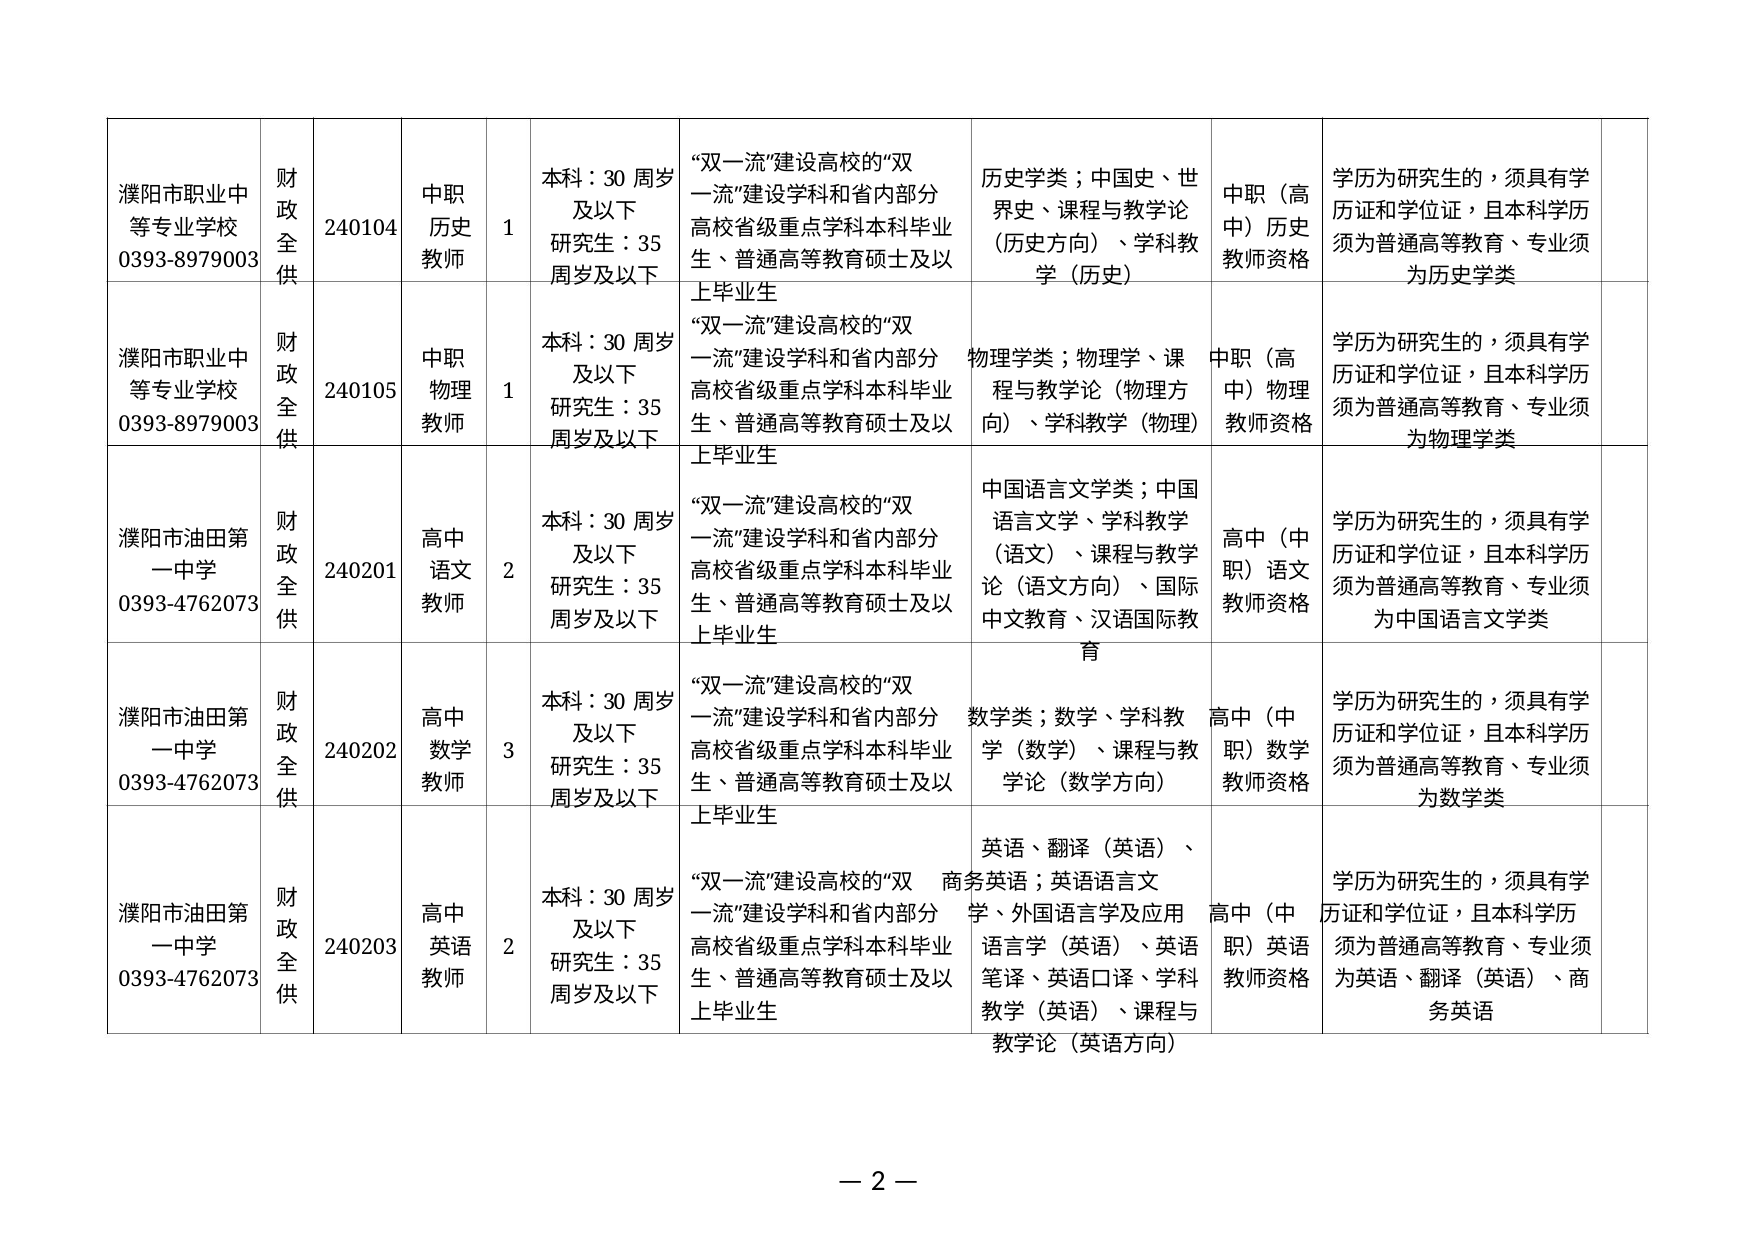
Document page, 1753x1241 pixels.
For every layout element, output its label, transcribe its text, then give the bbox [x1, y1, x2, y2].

text 一中学 [151, 937, 274, 958]
text 语言文学、学科教学 [992, 512, 1224, 534]
text “双一流”建设高校的“双 [691, 316, 978, 338]
text “双一流”建设高校的“双 [691, 496, 978, 518]
text 学历为研究生的，须具有学 [1333, 169, 1619, 191]
text 供 [276, 789, 322, 811]
text 政 [276, 921, 322, 942]
text 一流”建设学科和省内部分 学、外国语言学及应用 高中（中 历证和学位证，且本科学历 [691, 904, 1615, 926]
text （历史方向）、学科教 [981, 234, 1224, 256]
text 须为普通高等教育、专业须 [1333, 577, 1619, 599]
text 本科：30 周岁 [541, 512, 697, 534]
text 生、普通高等教育硕士及以 [691, 250, 978, 272]
text 供 [276, 266, 322, 288]
text 及以下 [572, 921, 697, 942]
text 高中 [421, 528, 490, 550]
text 上毕业生 [691, 626, 978, 648]
text 0393-4762073 [118, 773, 274, 795]
text 教师 [421, 773, 490, 795]
text 全 [276, 577, 322, 599]
text 学历为研究生的，须具有学 [1333, 872, 1619, 893]
text 政 [276, 201, 322, 223]
text 界史、课程与教学论 [992, 201, 1224, 223]
text 教师 [421, 414, 490, 436]
text 为物理学类 [1407, 430, 1619, 452]
text 本科：30 周岁 [541, 169, 697, 191]
text 濮阳市油田第 [118, 708, 274, 730]
text 等专业学校 [129, 217, 274, 239]
text 周岁及以下 [550, 610, 684, 632]
text 教师资格 [1222, 593, 1334, 615]
text 为历史学类 [1407, 266, 1619, 288]
text 240203 英语 [324, 937, 490, 958]
text 1 [502, 217, 538, 239]
text 教学（英语）、课程与 [981, 1002, 1224, 1023]
text 须为普通高等教育、专业须 [1333, 234, 1619, 256]
text 高校省级重点学科本科毕业 [691, 217, 978, 239]
text 本科：30 周岁 [541, 692, 697, 714]
text 职）语文 [1222, 561, 1334, 583]
text 研究生：35 [550, 953, 684, 975]
text 学历为研究生的，须具有学 [1333, 332, 1619, 354]
text 研究生：35 [550, 234, 684, 256]
text 240105 物理 [324, 381, 490, 403]
text 2 [502, 561, 538, 583]
text “双一流”建设高校的“双 商务英语；英语语言文 [691, 872, 1224, 893]
text 周岁及以下 [550, 986, 684, 1007]
text 240202 数学 [324, 741, 490, 762]
text 1 [502, 381, 538, 403]
text 高中（中 [1222, 528, 1334, 550]
text 一中学 [151, 561, 274, 583]
text 周岁及以下 [550, 266, 684, 288]
text 育 [1079, 642, 1224, 664]
text 须为普通高等教育、专业须 [1333, 757, 1619, 779]
text 历证和学位证，且本科学历 [1334, 545, 1619, 567]
text 一流”建设学科和省内部分 物理学类；物理学、课 中职（高 [691, 349, 1334, 371]
text 中文教育、汉语国际教 [981, 610, 1224, 632]
text 上毕业生 [691, 1002, 803, 1023]
text 濮阳市职业中 [118, 349, 274, 371]
text 一流”建设学科和省内部分 数学类；数学、学科教 高中（中 [691, 708, 1334, 730]
text 全 [276, 234, 322, 256]
text 中职 [421, 185, 490, 207]
text 及以下 [572, 365, 697, 387]
text 须为普通高等教育、专业须 [1333, 397, 1619, 419]
text 教师 [421, 250, 490, 272]
text 周岁及以下 [550, 430, 684, 452]
text 240201 语文 [324, 561, 490, 583]
text 及以下 [572, 201, 697, 223]
text 0393-8979003 [118, 250, 274, 272]
text 高校省级重点学科本科毕业 程与教学论（物理方 中）物理 [691, 381, 1334, 403]
text 教学论（英语方向） [992, 1034, 1224, 1056]
text 0393-4762073 [118, 969, 274, 991]
text 一流”建设学科和省内部分 [691, 528, 978, 550]
text 供 [276, 610, 322, 632]
text 一流”建设学科和省内部分 [691, 185, 978, 207]
text 上毕业生 [691, 282, 978, 304]
text 供 [276, 986, 322, 1007]
text 生、普通高等教育硕士及以 笔译、英语口译、学科 教师资格 为英语、翻译（英语）、商 [691, 969, 1615, 991]
text 政 [276, 724, 322, 746]
text 0393-8979003 [118, 414, 274, 436]
text 教师 [421, 969, 490, 991]
text 财 [276, 888, 322, 910]
text 财 [276, 512, 322, 534]
text 高中 [421, 708, 490, 730]
text 历证和学位证，且本科学历 [1334, 724, 1619, 746]
text 高校省级重点学科本科毕业 学（数学）、课程与教 职）数学 [691, 741, 1334, 762]
text 及以下 [572, 545, 697, 567]
text 3 [502, 741, 538, 763]
text 生、普通高等教育硕士及以 向）、学科教学（物理） 教师资格 [691, 414, 1334, 436]
text “双一流”建设高校的“双 [691, 152, 978, 174]
text 中国语言文学类；中国 [981, 480, 1224, 502]
text 历证和学位证，且本科学历 [1334, 201, 1619, 223]
text 研究生：35 [550, 397, 684, 419]
text 财 [276, 692, 322, 714]
text 本科：30 周岁 [541, 332, 697, 354]
text 财 [276, 169, 322, 191]
text 濮阳市油田第 [118, 528, 274, 550]
text 教师资格 [1222, 250, 1334, 272]
text （语文）、课程与教学 [981, 545, 1224, 567]
text 学历为研究生的，须具有学 [1333, 512, 1619, 534]
text 上毕业生 [691, 446, 803, 468]
text 为中国语言文学类 [1374, 610, 1619, 632]
text — 2 — [837, 1166, 942, 1197]
text 上毕业生 [691, 806, 978, 827]
text 教师资格 [1222, 773, 1334, 795]
text “双一流”建设高校的“双 [691, 676, 978, 697]
text 学（历史） [1036, 266, 1224, 288]
text 高校省级重点学科本科毕业 [691, 561, 978, 583]
text 财 [276, 332, 322, 354]
text 濮阳市油田第 [118, 904, 274, 926]
text 全 [276, 953, 322, 975]
text 为数学类 [1417, 789, 1619, 811]
text 研究生：35 [550, 757, 684, 779]
text 0393-4762073 [118, 593, 274, 615]
text 生、普通高等教育硕士及以 [691, 773, 978, 795]
text 英语、翻译（英语）、 [981, 839, 1225, 861]
text 周岁及以下 [550, 789, 684, 811]
text 中职（高 [1222, 185, 1334, 207]
text 濮阳市职业中 [118, 185, 274, 207]
text 高中 [421, 904, 490, 926]
text 中）历史 [1222, 217, 1334, 239]
text 学论（数学方向） [1003, 773, 1202, 795]
text 论（语文方向）、国际 [981, 577, 1224, 599]
text 政 [276, 365, 322, 387]
text 中职 [421, 349, 490, 371]
text 教师 [421, 593, 490, 615]
text 本科：30 周岁 [541, 888, 697, 910]
text 历证和学位证，且本科学历 [1334, 365, 1619, 387]
text 全 [276, 397, 322, 419]
text 及以下 [572, 724, 697, 746]
picture [104, 115, 1652, 1038]
text 一中学 [151, 741, 274, 762]
text 高校省级重点学科本科毕业 语言学（英语）、英语 职）英语 须为普通高等教育、专业须 [691, 937, 1615, 958]
text 历史学类；中国史、世 [981, 169, 1224, 191]
text 全 [276, 757, 322, 779]
text 240104 历史 [324, 217, 490, 239]
text 生、普通高等教育硕士及以 [691, 593, 978, 615]
text 等专业学校 [129, 381, 274, 403]
text 政 [276, 545, 322, 567]
text 务英语 [1428, 1002, 1519, 1023]
text 学历为研究生的，须具有学 [1333, 692, 1619, 714]
text 2 [502, 937, 538, 958]
text 研究生：35 [550, 577, 684, 599]
text 供 [276, 430, 322, 452]
